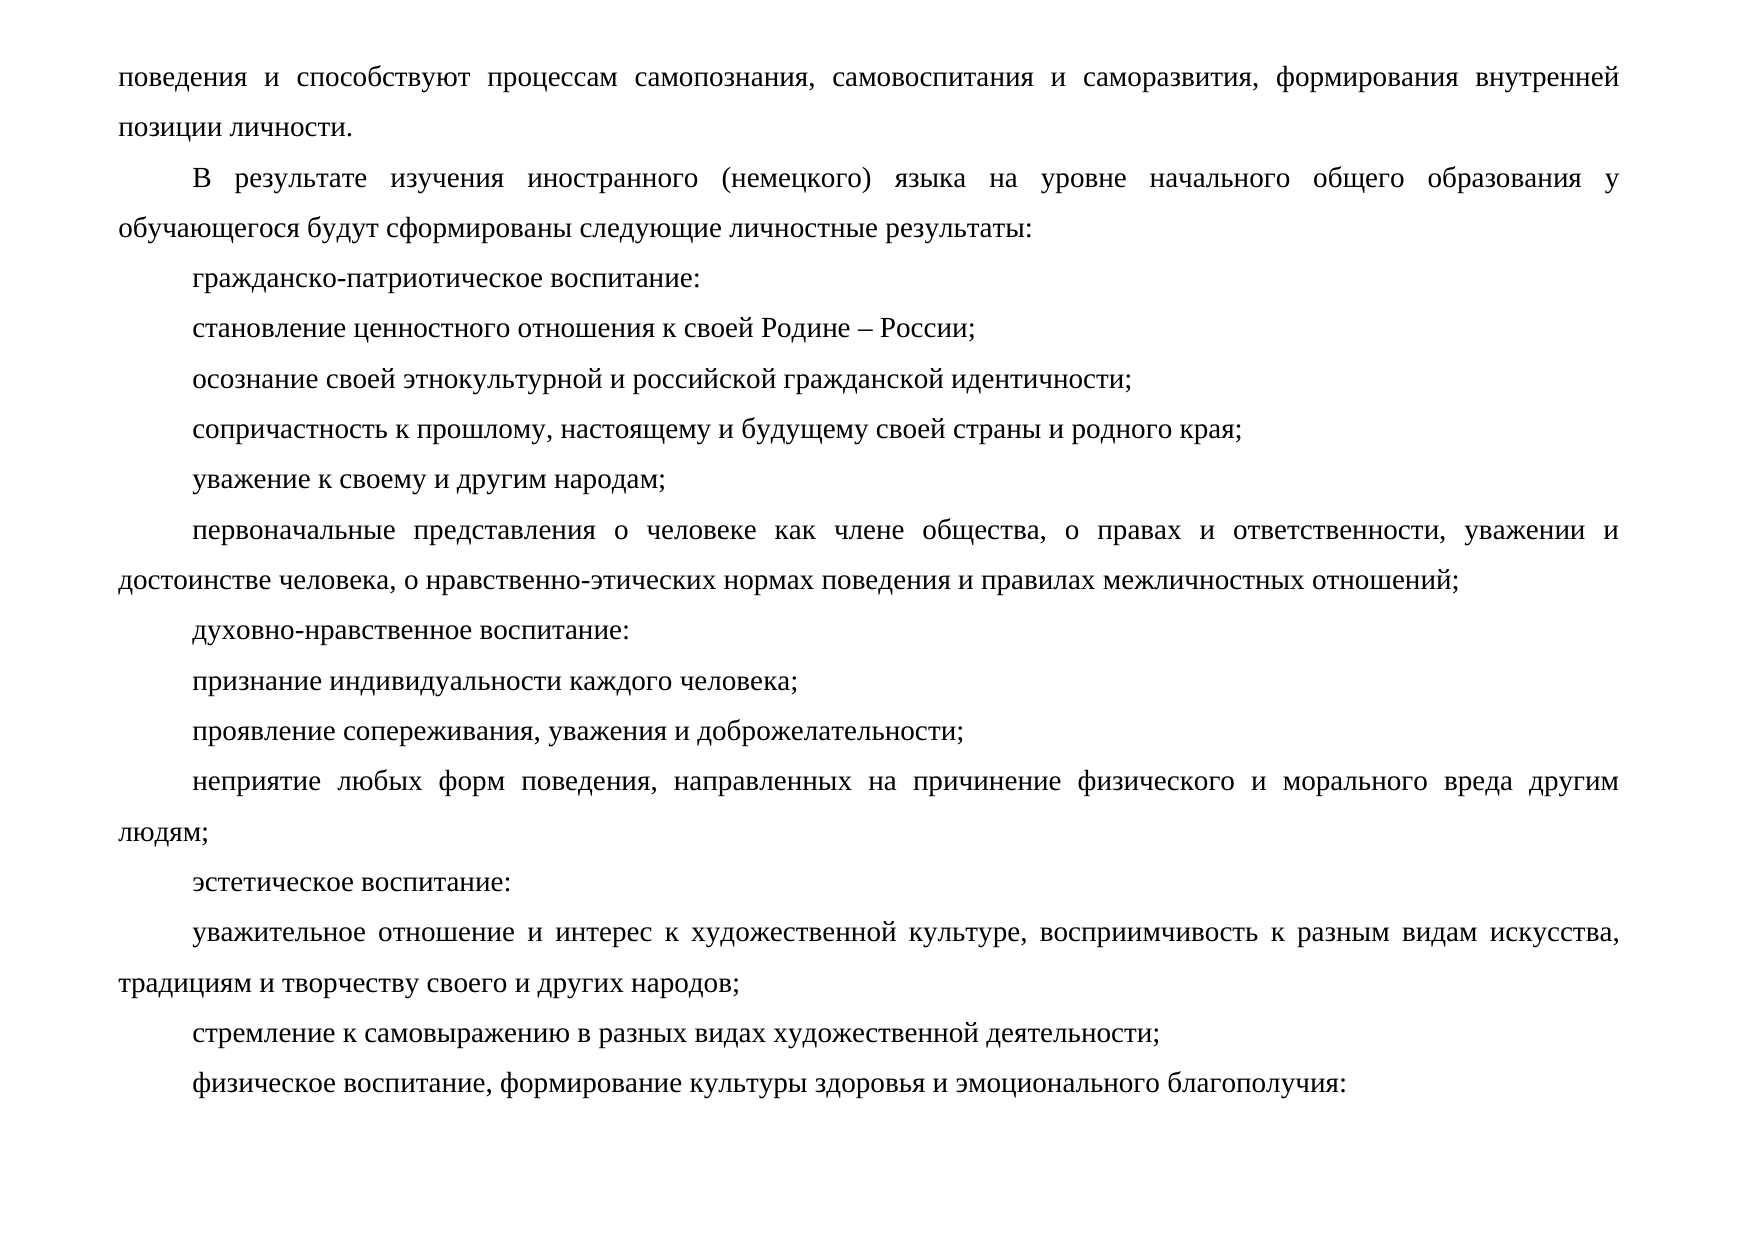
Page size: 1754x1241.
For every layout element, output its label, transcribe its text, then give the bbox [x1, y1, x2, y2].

text уважительное отношение и интерес к художественной культуре, восприимчивость к разным видам искусства, традициям и творчеству своего и других народов; [118, 914, 1621, 998]
text эстетическое воспитание: [118, 864, 1621, 898]
text проявление сопереживания, уважения и доброжелательности; [118, 713, 1621, 747]
text сопричастность к прошлому, настоящему и будущему своей страны и родного края; [118, 411, 1621, 445]
text В результате изучения иностранного (немецкого) языка на уровне начального общего образования у обучающегося будут сформированы следующие личностные результаты: [118, 160, 1621, 243]
text гражданско-патриотическое воспитание: [118, 260, 1621, 294]
text первоначальные представления о человеке как члене общества, о правах и ответственности, уважении и достоинстве человека, о нравственно-этических нормах поведения и правилах межличностных отношений; [118, 512, 1621, 596]
text осознание своей этнокультурной и российской гражданской идентичности; [118, 361, 1621, 394]
text неприятие любых форм поведения, направленных на причинение физического и морального вреда другим людям; [118, 763, 1621, 847]
text физическое воспитание, формирование культуры здоровья и эмоционального благополучия: [118, 1065, 1621, 1099]
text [118, 59, 1621, 143]
text стремление к самовыражению в разных видах художественной деятельности; [118, 1015, 1621, 1048]
text признание индивидуальности каждого человека; [118, 663, 1621, 696]
text духовно-нравственное воспитание: [118, 612, 1621, 646]
text становление ценностного отношения к своей Родине – России; [118, 311, 1621, 344]
text уважение к своему и другим народам; [118, 462, 1621, 495]
